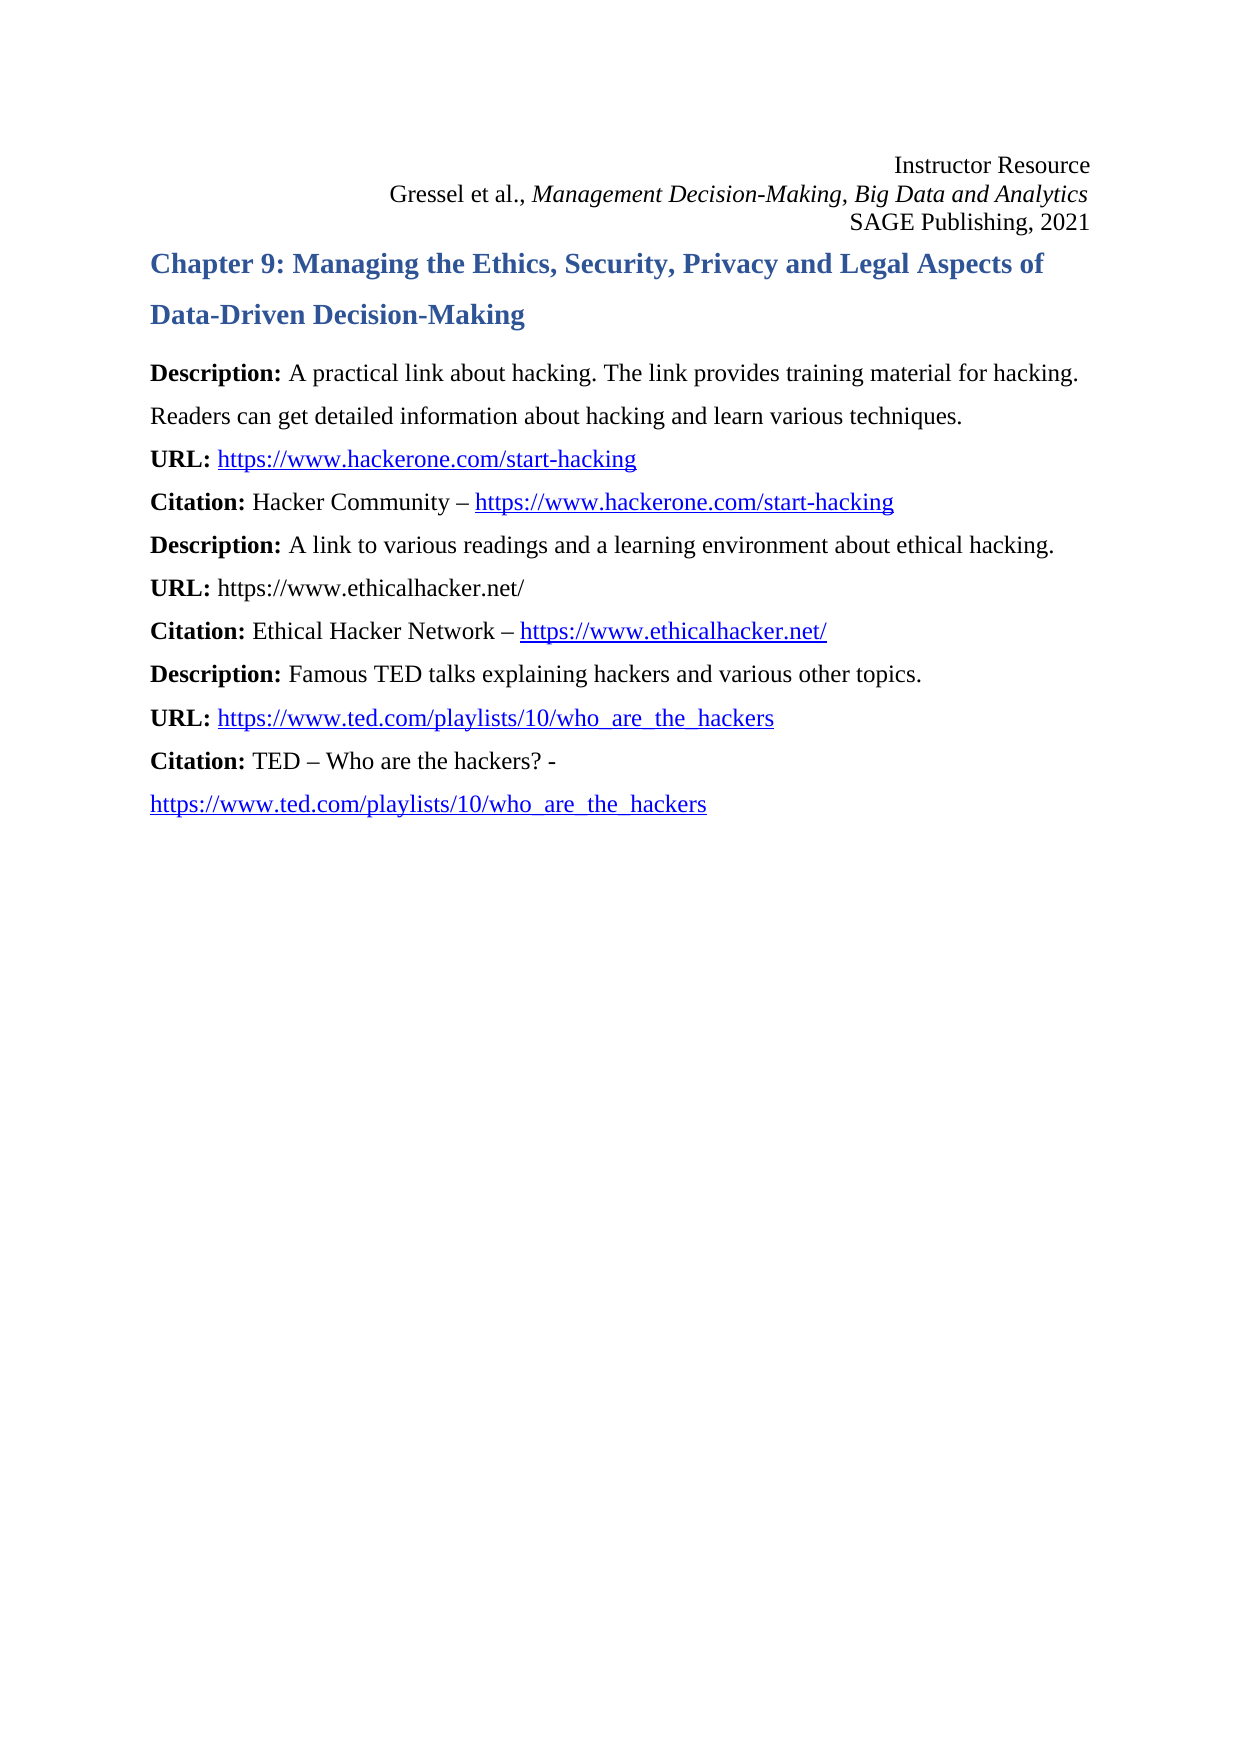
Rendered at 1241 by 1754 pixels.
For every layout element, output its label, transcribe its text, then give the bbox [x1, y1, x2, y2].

text Description: A practical link about hacking. The link provides training material for hacking. Readers can get detailed information about hacking and learn various techniques. [150, 358, 1090, 429]
text Citation: Ethical Hacker Network – https://www.ethicalhacker.net/ [150, 616, 1090, 645]
text URL: https://www.ethicalhacker.net/ [150, 573, 1090, 602]
text Description: A link to various readings and a learning environment about ethical hacking. [150, 530, 1090, 559]
subtitle Chapter 9: Managing the Ethics, Security, Privacy and Legal Aspects of Data-Driven Decision-Making [150, 247, 1090, 331]
text Citation: Hacker Community – https://www.hackerone.com/start-hacking [150, 487, 1090, 516]
text URL: https://www.hackerone.com/start-hacking [150, 444, 1090, 473]
text Description: Famous TED talks explaining hackers and various other topics. [150, 659, 1090, 688]
text URL: https://www.ted.com/playlists/10/who_are_the_hackers [150, 703, 1090, 731]
text Citation: TED – Who are the hackers? - https://www.ted.com/playlists/10/who_are_the_hackers [150, 746, 1090, 818]
